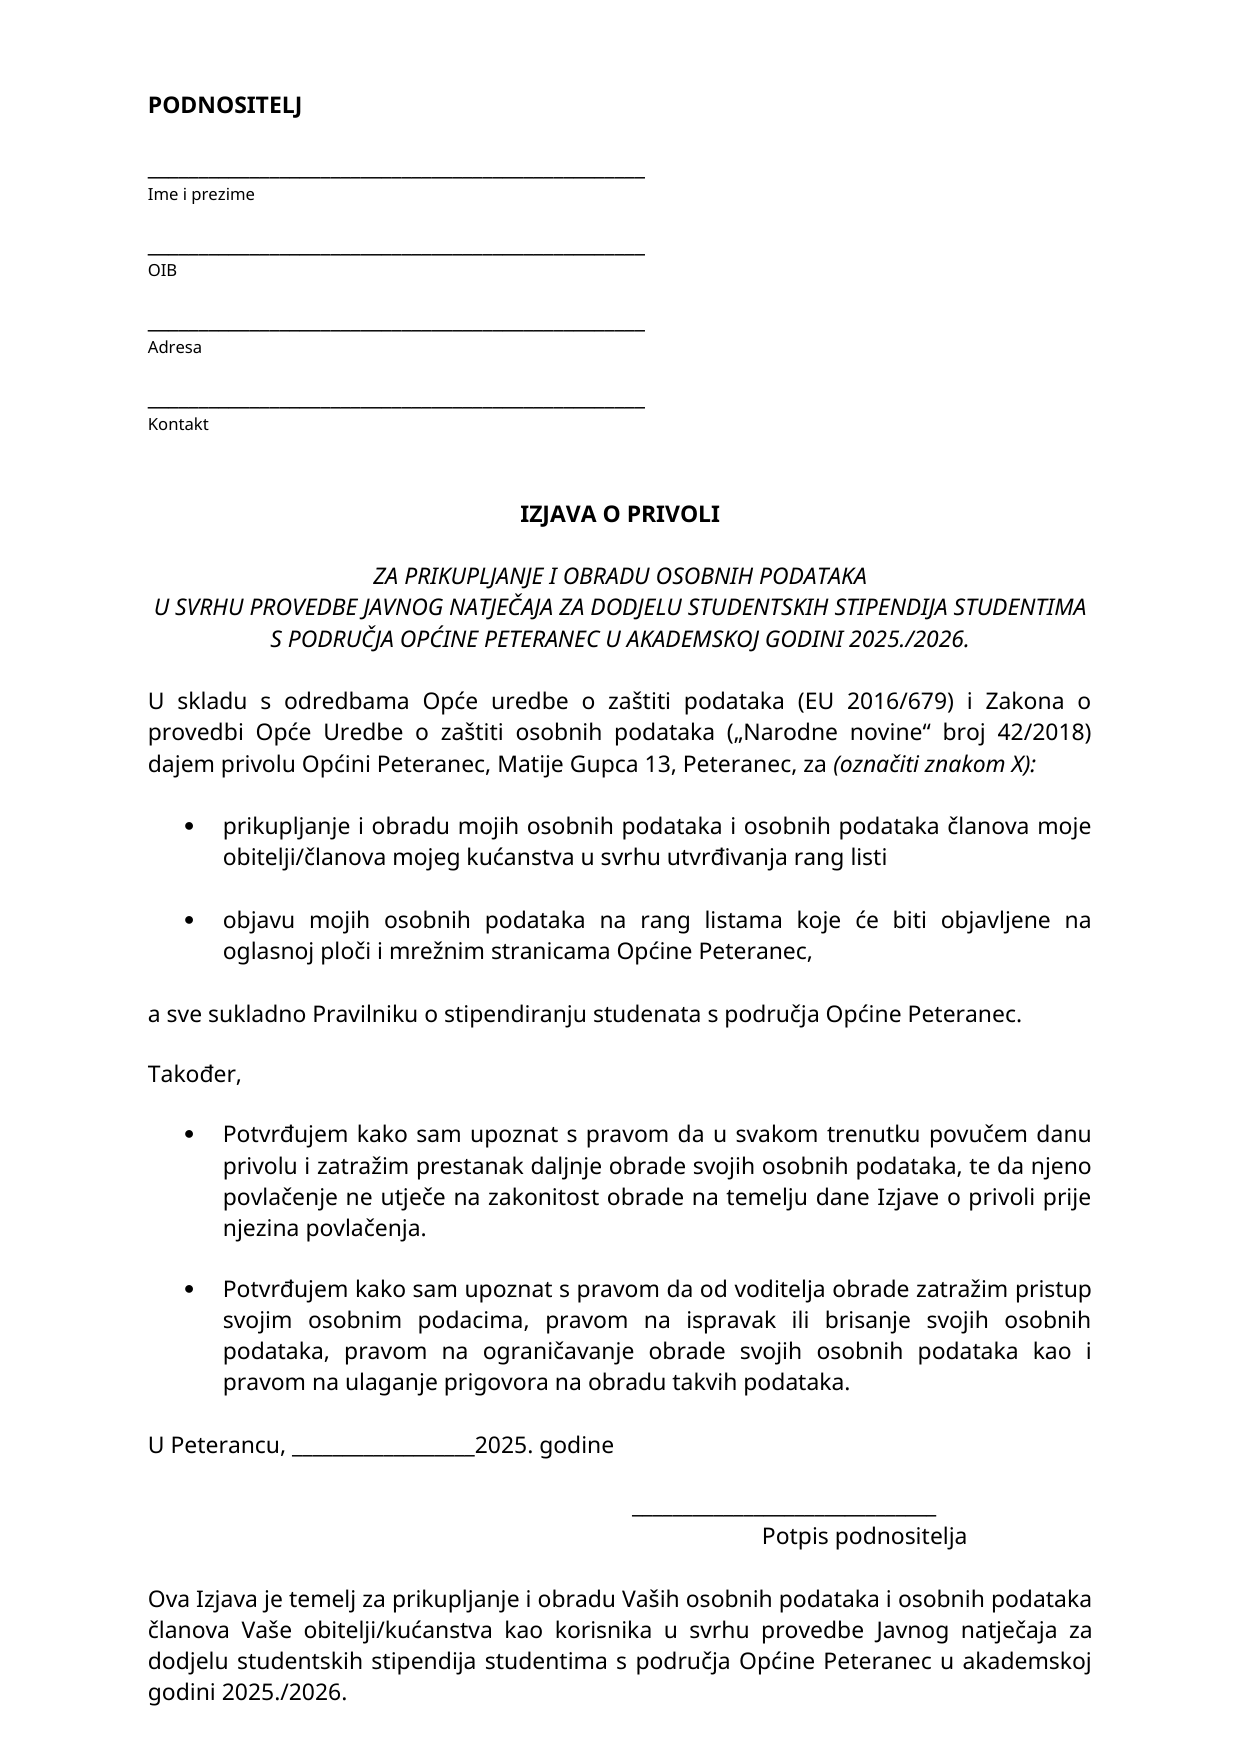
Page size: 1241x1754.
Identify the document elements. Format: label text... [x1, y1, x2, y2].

text Kontakt [148, 412, 1093, 435]
text _________________________________________________ [148, 228, 1093, 259]
text Ova Izjava je temelj za prikupljanje i obradu Vaših osobnih podataka i osobnih podataka članova Vaše obitelji/kućanstva kao korisnika u svrhu provedbe Javnog natječaja za dodjelu studentskih stipendija studentima s područja Općine Peteranec u akademskoj godini 2025./2026. [148, 1583, 1093, 1708]
text a sve sukladno Pravilniku o stipendiranju studenata s područja Općine Peteranec. [148, 998, 1093, 1029]
text Ime i prezime [148, 182, 1093, 205]
text U SVRHU PROVEDBE JAVNOG NATJEČAJA ZA DODJELU STUDENTSKIH STIPENDIJA STUDENTIMA S PODRUČJA OPĆINE PETERANEC U AKADEMSKOJ GODINI 2025./2026. [148, 591, 1093, 654]
list objavu mojih osobnih podataka na rang listama koje će biti objavljene na oglasnoj ploči i mrežnim stranicama Općine Peteranec, [185, 904, 1093, 966]
list Potvrđujem kako sam upoznat s pravom da u svakom trenutku povučem danu privolu i zatražim prestanak daljnje obrade svojih osobnih podataka, te da njeno povlačenje ne utječe na zakonitost obrade na temelju dane Izjave o privoli prije njezina povlačenja. [185, 1118, 1093, 1243]
list prikupljanje i obradu mojih osobnih podataka i osobnih podataka članova moje obitelji/članova mojeg kućanstva u svrhu utvrđivanja rang listi [185, 810, 1093, 873]
text ______________________________ [148, 1460, 1093, 1520]
text _________________________________________________ [148, 381, 1093, 412]
text U skladu s odredbama Opće uredbe o zaštiti podataka (EU 2016/679) i Zakona o provedbi Opće Uredbe o zaštiti osobnih podataka („Narodne novine“ broj 42/2018) dajem privolu Općini Peteranec, Matije Gupca 13, Peteranec, za (označiti znakom X): [148, 685, 1093, 779]
text PODNOSITELJ [148, 89, 1093, 120]
text _________________________________________________ [148, 151, 1093, 182]
text Također, [148, 1058, 1093, 1089]
text IZJAVA O PRIVOLI [148, 498, 1093, 529]
text _________________________________________________ [148, 304, 1093, 336]
text Potpis podnositelja [369, 1520, 1093, 1551]
text OIB [148, 259, 1093, 282]
text Adresa [148, 336, 1093, 358]
list Potvrđujem kako sam upoznat s pravom da od voditelja obrade zatražim pristup svojim osobnim podacima, pravom na ispravak ili brisanje svojih osobnih podataka, pravom na ograničavanje obrade svojih osobnih podataka kao i pravom na ulaganje prigovora na obradu takvih podataka. [185, 1273, 1093, 1398]
text U Peterancu, __________________2025. godine [148, 1429, 1093, 1460]
text ZA PRIKUPLJANJE I OBRADU OSOBNIH PODATAKA [148, 560, 1093, 591]
